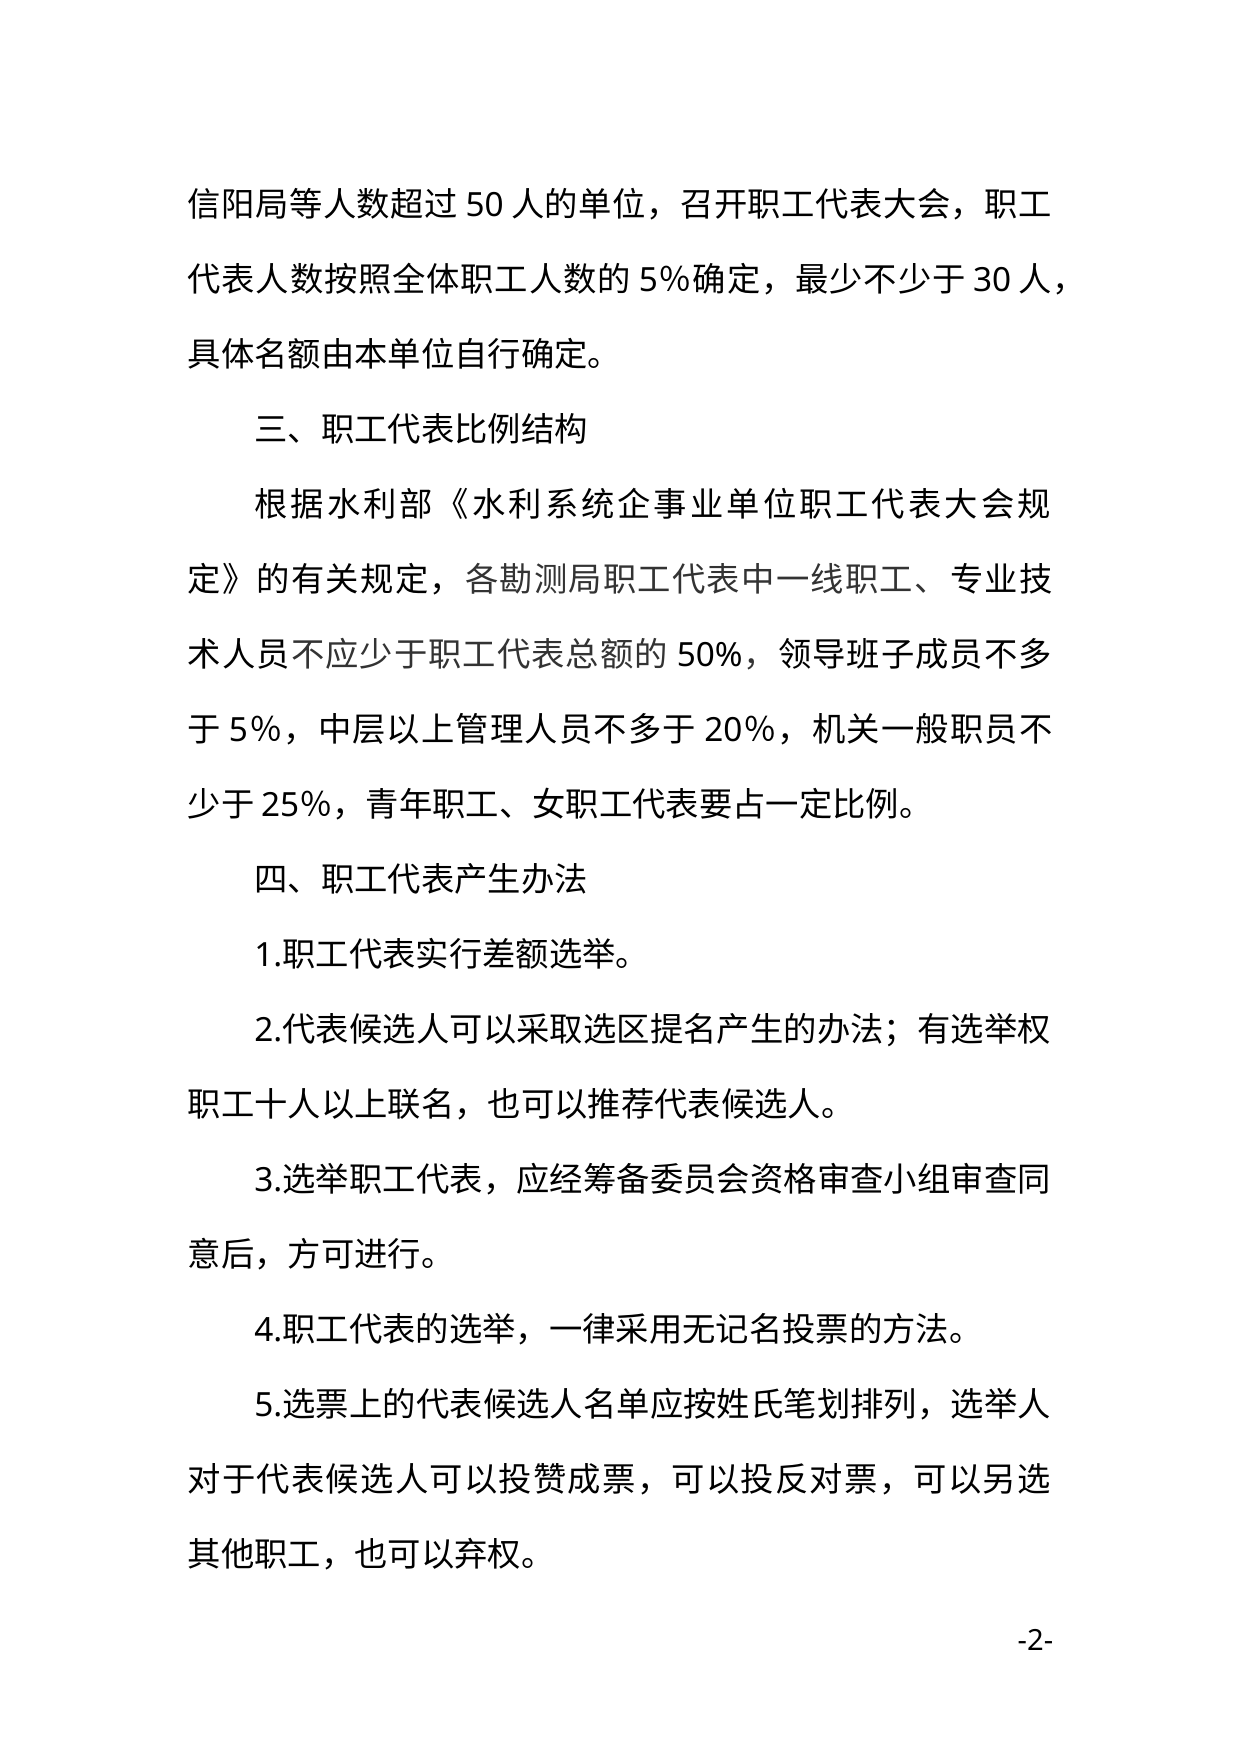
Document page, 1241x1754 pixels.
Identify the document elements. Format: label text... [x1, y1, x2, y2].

text 根据水利部《水利系统企事业单位职工代表大会规定》的有关规定，各勘测局职工代表中一线职工、专业技术人员不应少于职工代表总额的50%，领导班子成员不多于5％，中层以上管理人员不多于20％，机关一般职员不少于25％，青年职工、女职工代表要占一定比例。 [187, 464, 1053, 839]
text 3.选举职工代表，应经筹备委员会资格审查小组审查同意后，方可进行。 [187, 1139, 1053, 1289]
text 4.职工代表的选举，一律采用无记名投票的方法。 [187, 1289, 1053, 1364]
text 5.选票上的代表候选人名单应按姓氏笔划排列，选举人对于代表候选人可以投赞成票，可以投反对票，可以另选其他职工，也可以弃权。 [187, 1364, 1053, 1589]
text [187, 164, 1053, 389]
text 四、职工代表产生办法 [187, 839, 1053, 914]
text 2.代表候选人可以采取选区提名产生的办法；有选举权职工十人以上联名，也可以推荐代表候选人。 [187, 989, 1053, 1139]
text 三、职工代表比例结构 [187, 389, 1053, 464]
text 1.职工代表实行差额选举。 [187, 914, 1053, 989]
